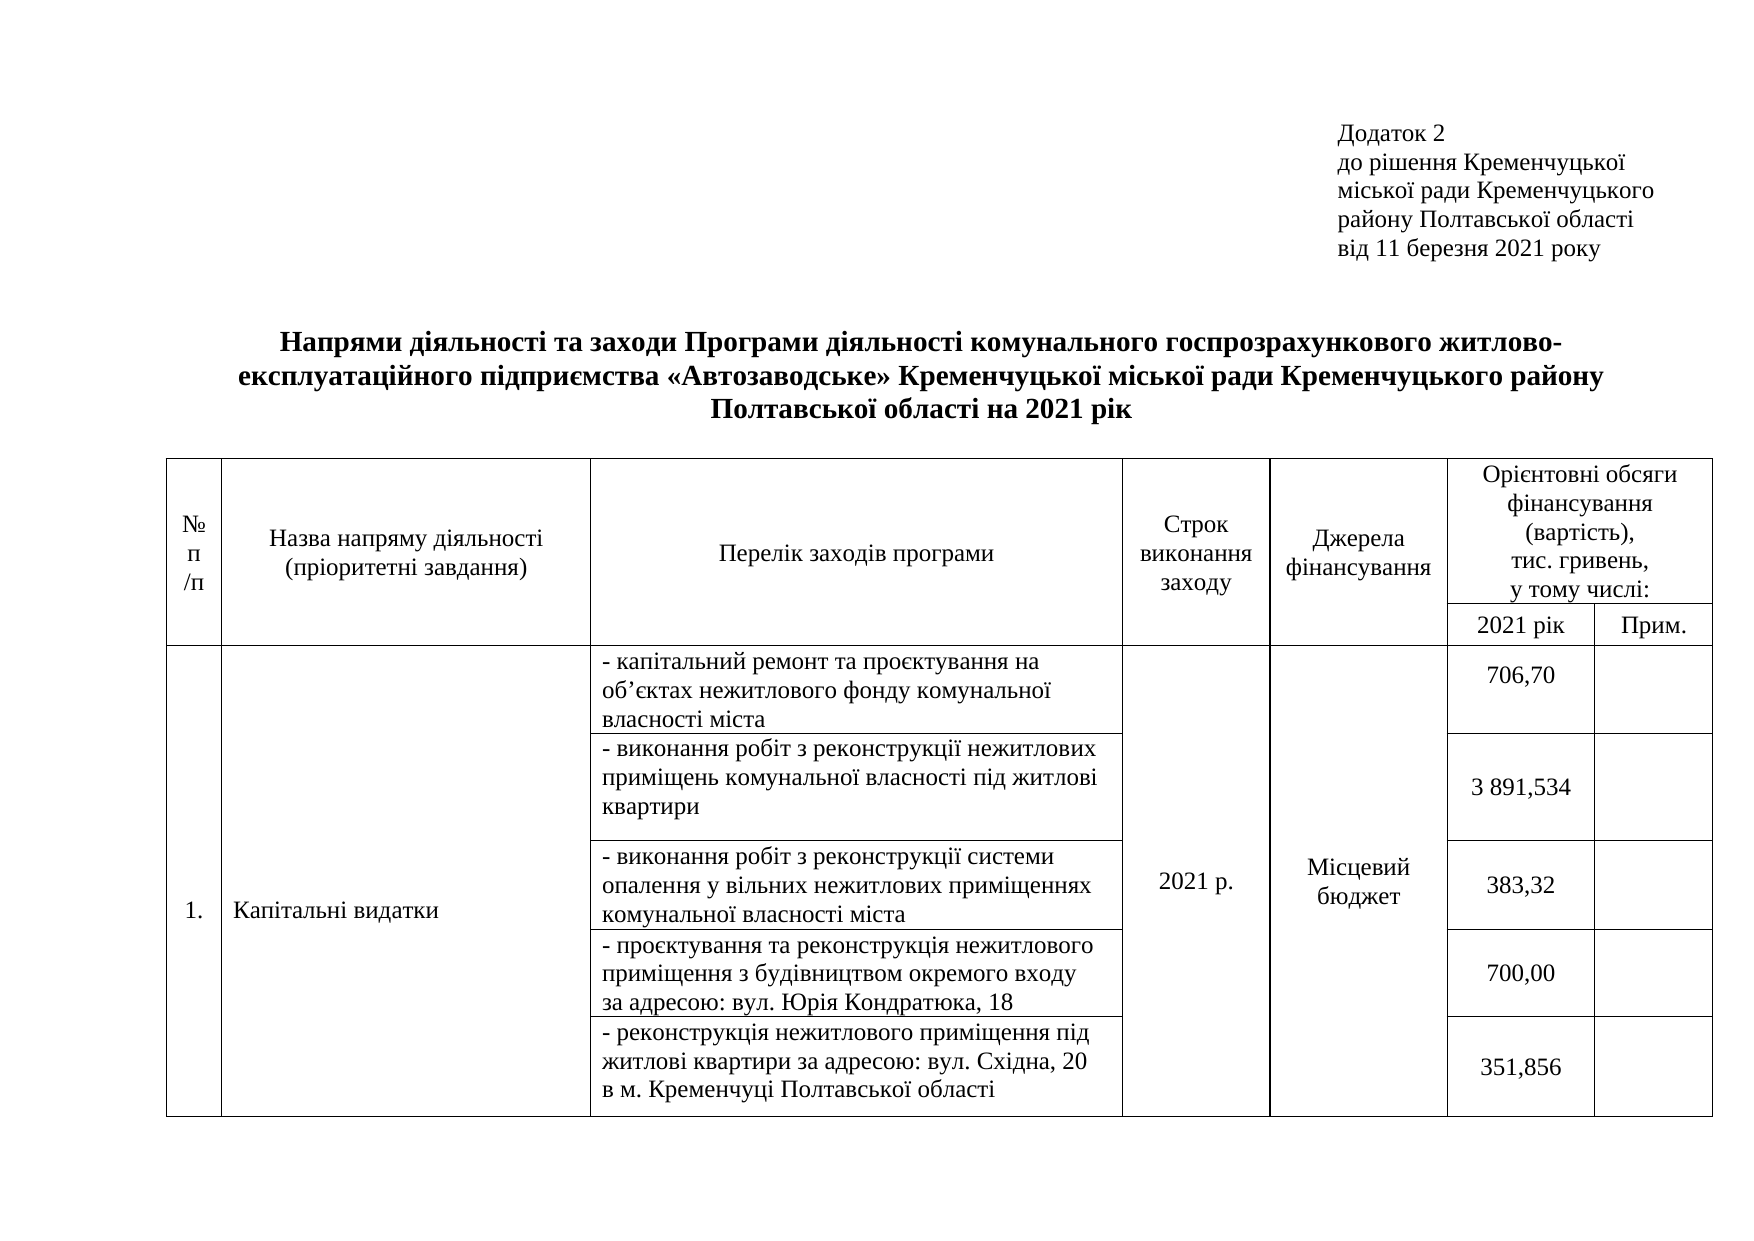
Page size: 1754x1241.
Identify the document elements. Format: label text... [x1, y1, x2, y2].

table_cell - капітальний ремонт та проєктування на об’єктах нежитлового фонду комунальної власності міста [591, 646, 1122, 732]
text району Полтавської області [1264, 204, 1665, 233]
text Напрями діяльності та заходи Програми діяльності комунального госпрозрахункового житлово-експлуатаційного підприємства «Автозаводське» Кременчуцької міської ради Кременчуцького району Полтавської області на 2021 рік [177, 324, 1665, 425]
table_cell [1595, 1017, 1712, 1116]
table_cell - реконструкція нежитлового приміщення під житлові квартири за адресою: вул. Східна, 20 в м. Кременчуці Полтавської області [591, 1017, 1122, 1116]
table_cell 383,32 [1448, 841, 1594, 929]
text до рішення Кременчуцької [1264, 147, 1665, 176]
table_cell 351,856 [1448, 1017, 1594, 1116]
text від 11 березня 2021 року [1264, 233, 1665, 262]
table_cell 706,70 [1448, 646, 1594, 732]
table_cell [1595, 841, 1712, 929]
table_cell - проєктування та реконструкція нежитлового приміщення з будівництвом окремого входу за адресою: вул. Юрія Кондратюка, 18 [591, 930, 1122, 1016]
table_header № п/п [167, 459, 221, 645]
table_cell [1595, 646, 1712, 732]
table_header Перелік заходів програми [591, 459, 1122, 645]
table_cell 3 891,534 [1448, 734, 1594, 840]
table_cell 2021 р. [1123, 646, 1269, 1116]
table_cell Місцевий бюджет [1271, 646, 1447, 1116]
table_cell - виконання робіт з реконструкції системи опалення у вільних нежитлових приміщеннях комунальної власності міста [591, 841, 1122, 929]
subtitle Додаток 2 [1264, 118, 1665, 147]
table_cell Капітальні видатки [222, 646, 590, 1116]
table_cell - виконання робіт з реконструкції нежитлових приміщень комунальної власності під житлові квартири [591, 734, 1122, 840]
table_cell [1595, 734, 1712, 840]
table_header Джерела фінансування [1271, 459, 1447, 645]
table_header Назва напряму діяльності (пріоритетні завдання) [222, 459, 590, 645]
table_cell 2021 рік [1448, 604, 1594, 645]
table_cell 700,00 [1448, 930, 1594, 1016]
table_cell Прим. [1595, 604, 1712, 645]
table_header Орієнтовні обсяги фінансування (вартість), тис. гривень, у тому числі: [1448, 459, 1712, 603]
table_cell 1. [167, 646, 221, 1116]
table_header Строк виконання заходу [1123, 459, 1269, 645]
text міської ради Кременчуцького [1264, 176, 1665, 204]
table_cell [1595, 930, 1712, 1016]
